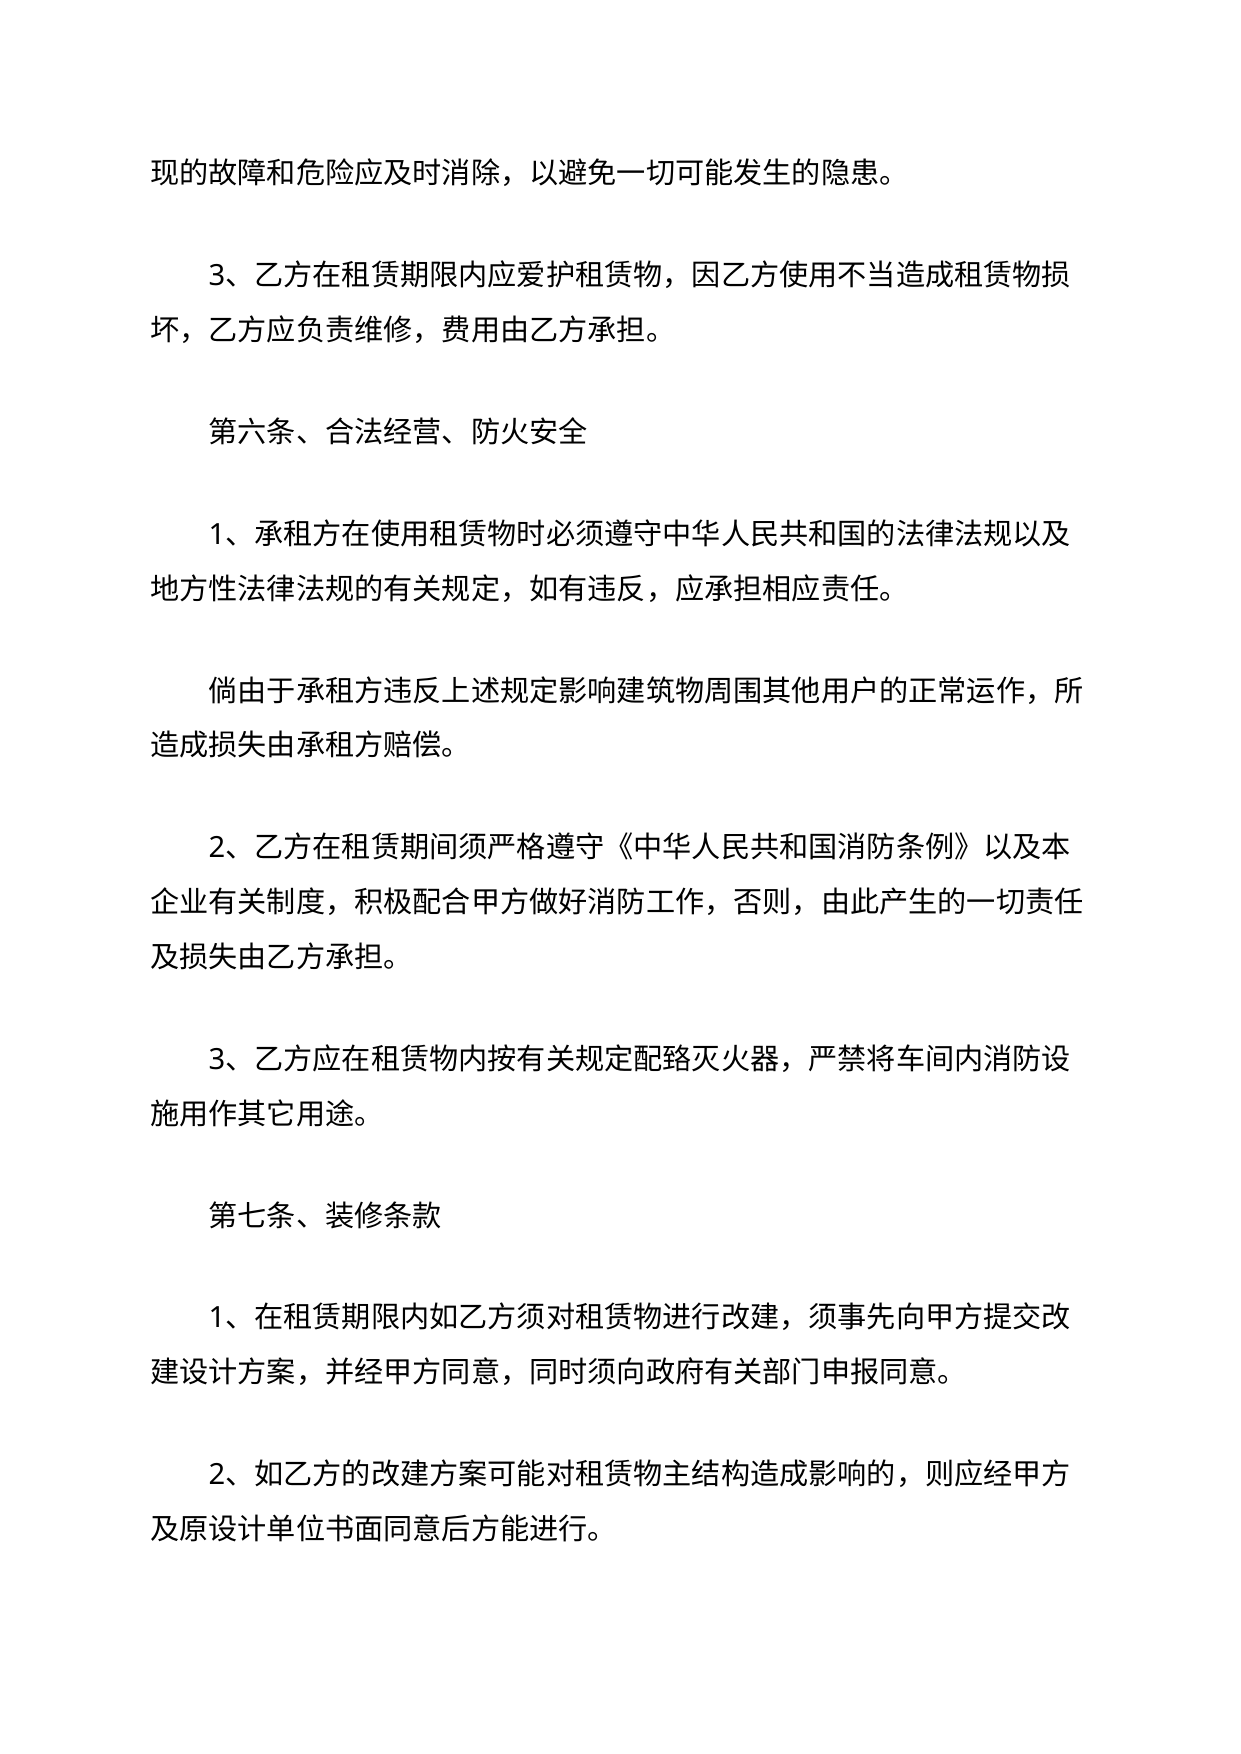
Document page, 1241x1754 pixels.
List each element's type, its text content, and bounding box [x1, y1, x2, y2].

text 3、乙方应在租赁物内按有关规定配臵灭火器，严禁将车间内消防设施用作其它用途。 [150, 1035, 1090, 1133]
text 3、乙方在租赁期限内应爱护租赁物，因乙方使用不当造成租赁物损坏，乙方应负责维修，费用由乙方承担。 [150, 252, 1090, 349]
text 2、如乙方的改建方案可能对租赁物主结构造成影响的，则应经甲方及原设计单位书面同意后方能进行。 [150, 1451, 1090, 1548]
text 2、乙方在租赁期间须严格遵守《中华人民共和国消防条例》以及本企业有关制度，积极配合甲方做好消防工作，否则，由此产生的一切责任及损失由乙方承担。 [150, 824, 1090, 976]
text 第七条、装修条款 [150, 1192, 1090, 1234]
text 倘由于承租方违反上述规定影响建筑物周围其他用户的正常运作，所造成损失由承租方赔偿。 [150, 667, 1090, 764]
text 1、承租方在使用租赁物时必须遵守中华人民共和国的法律法规以及地方性法律法规的有关规定，如有违反，应承担相应责任。 [150, 510, 1090, 608]
text 第六条、合法经营、防火安全 [150, 408, 1090, 451]
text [150, 150, 1090, 192]
text 1、在租赁期限内如乙方须对租赁物进行改建，须事先向甲方提交改建设计方案，并经甲方同意，同时须向政府有关部门申报同意。 [150, 1294, 1090, 1391]
